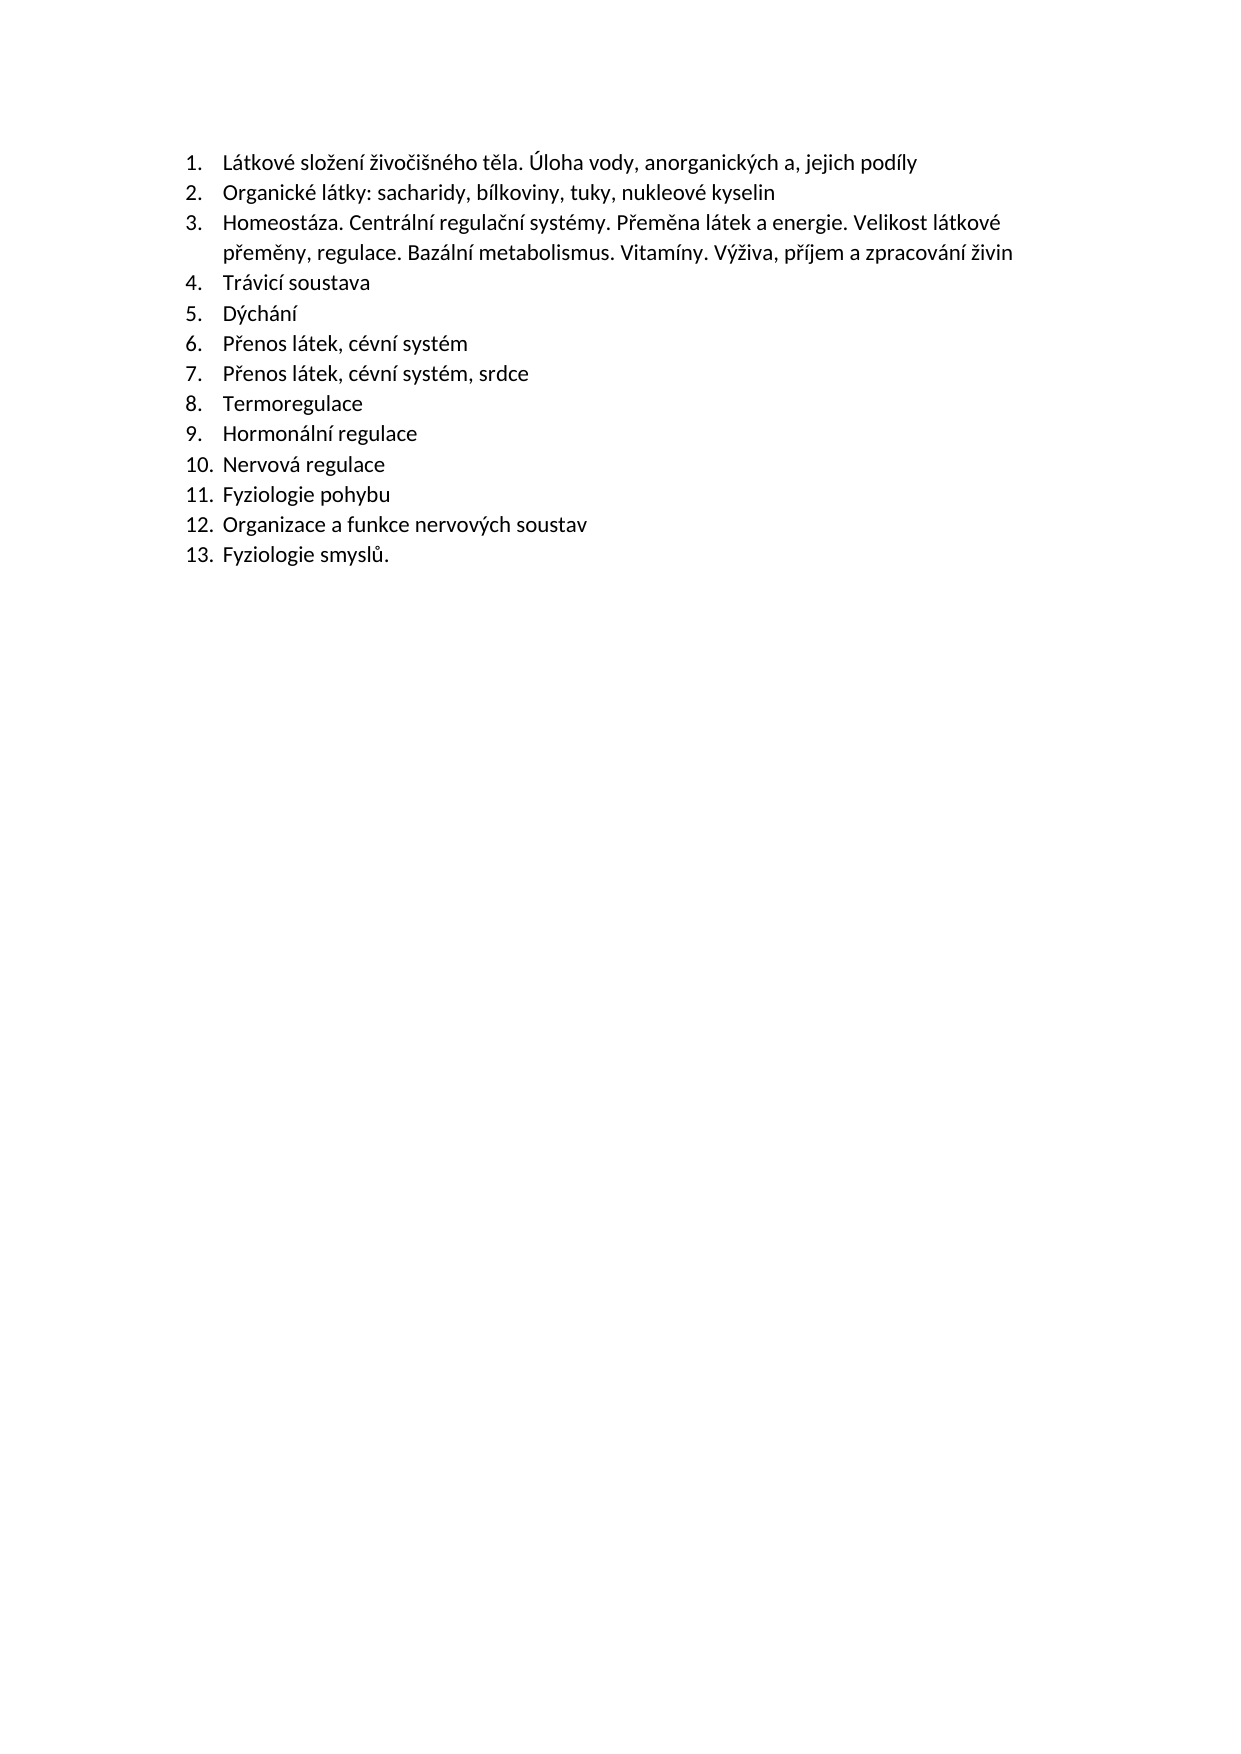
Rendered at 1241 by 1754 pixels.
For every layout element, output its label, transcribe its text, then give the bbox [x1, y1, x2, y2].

list Fyziologie pohybu [185, 480, 1093, 508]
list Látkové složení živočišného těla. Úloha vody, anorganických a, jejich podíly [185, 148, 1093, 176]
list Nervová regulace [185, 450, 1093, 478]
list Fyziologie smyslů. [185, 540, 1093, 568]
list Termoregulace [185, 389, 1093, 417]
list Dýchání [185, 299, 1093, 327]
list Přenos látek, cévní systém [185, 329, 1093, 357]
list Přenos látek, cévní systém, srdce [185, 359, 1093, 387]
list Hormonální regulace [185, 419, 1093, 447]
list Organické látky: sacharidy, bílkoviny, tuky, nukleové kyselin [185, 178, 1093, 206]
list Organizace a funkce nervových soustav [185, 510, 1093, 538]
list Trávicí soustava [185, 268, 1093, 296]
list Homeostáza. Centrální regulační systémy. Přeměna látek a energie. Velikost látkové přeměny, regulace. Bazální metabolismus. Vitamíny. Výživa, příjem a zpracování živin [185, 208, 1093, 266]
